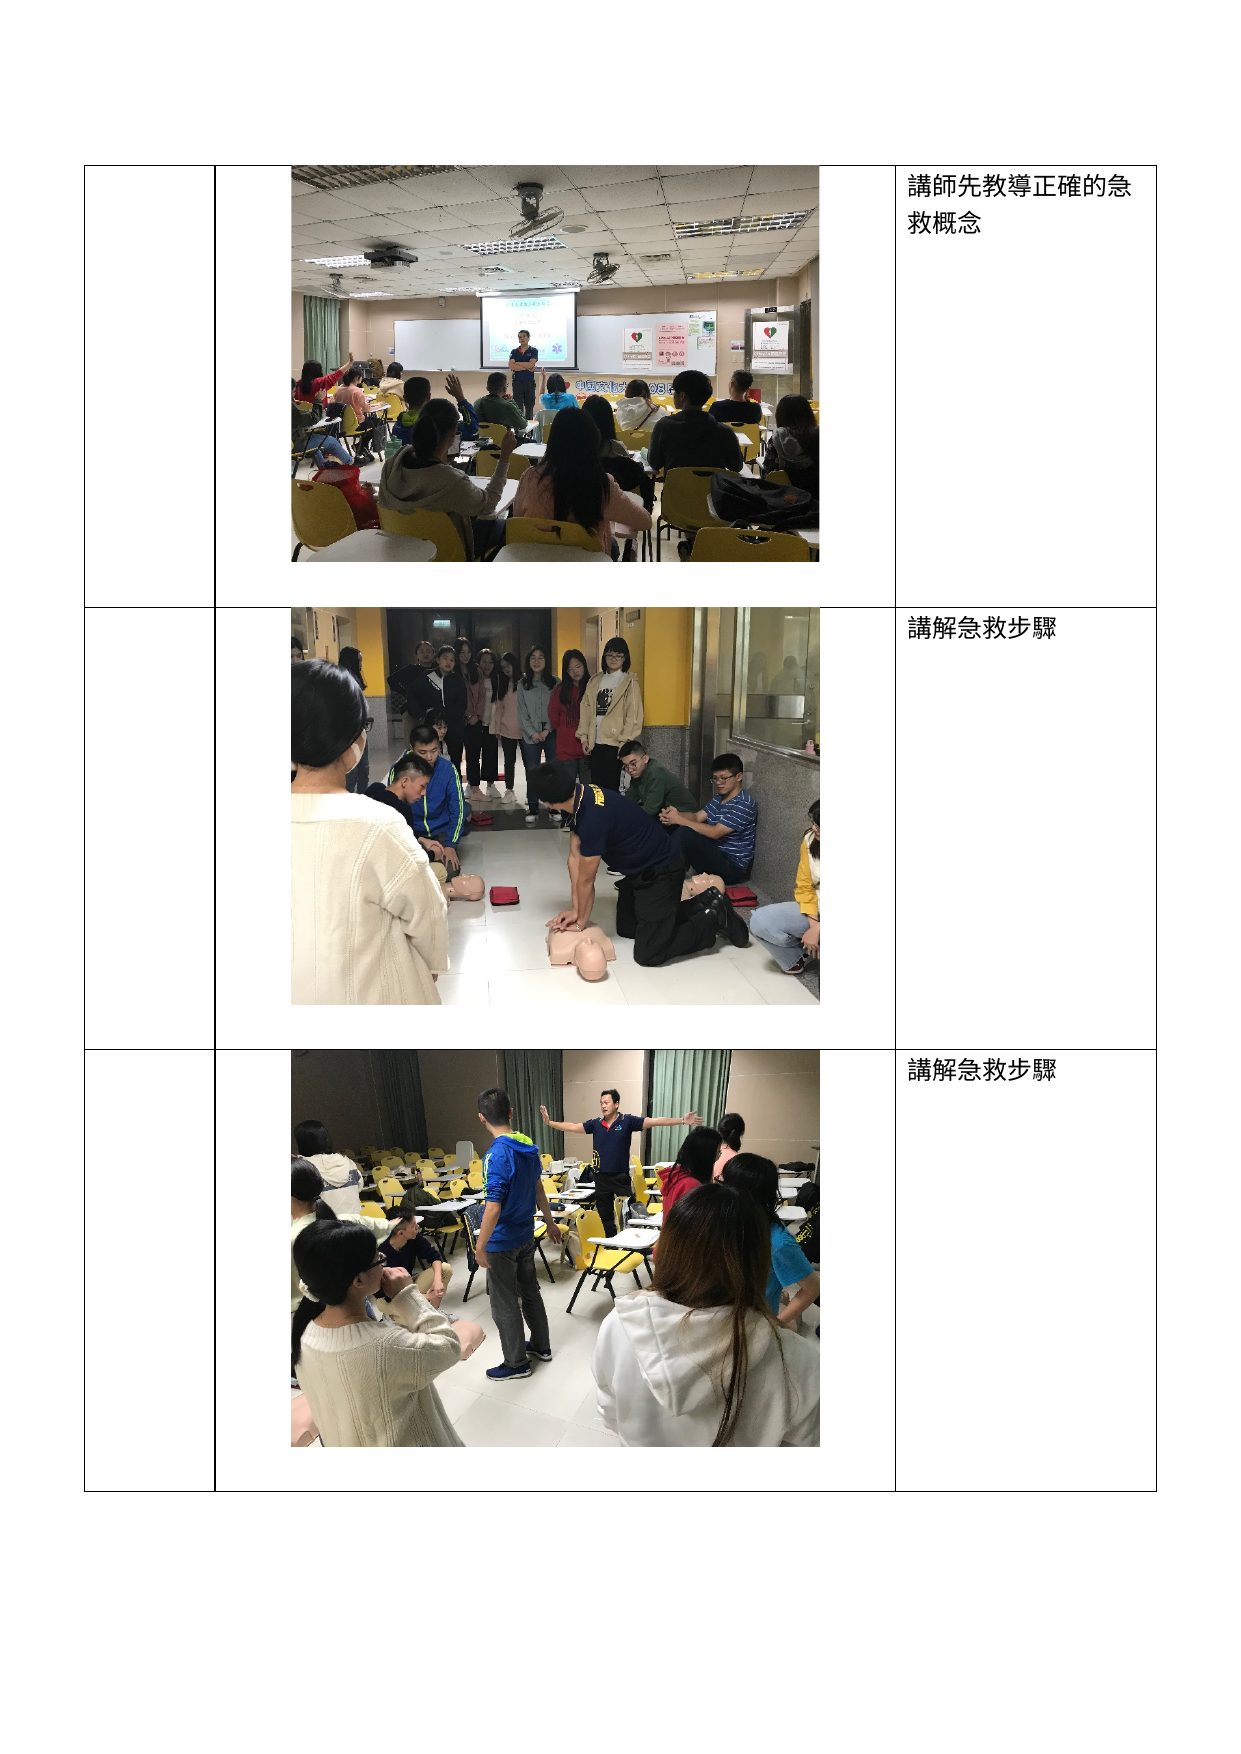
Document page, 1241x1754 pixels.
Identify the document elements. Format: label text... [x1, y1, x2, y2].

table_cell [216, 166, 895, 607]
table_cell 講解急救步驟 [896, 1050, 1156, 1491]
table_cell [85, 166, 214, 607]
table_cell [85, 1050, 214, 1491]
table_cell [216, 1050, 895, 1491]
table_cell [216, 608, 895, 1049]
picture [291, 165, 820, 562]
table_cell [85, 608, 214, 1049]
picture [291, 607, 820, 1005]
picture [291, 1050, 820, 1447]
table_cell 講解急救步驟 [896, 608, 1156, 1049]
table_cell 講師先教導正確的急救概念 [896, 166, 1156, 607]
